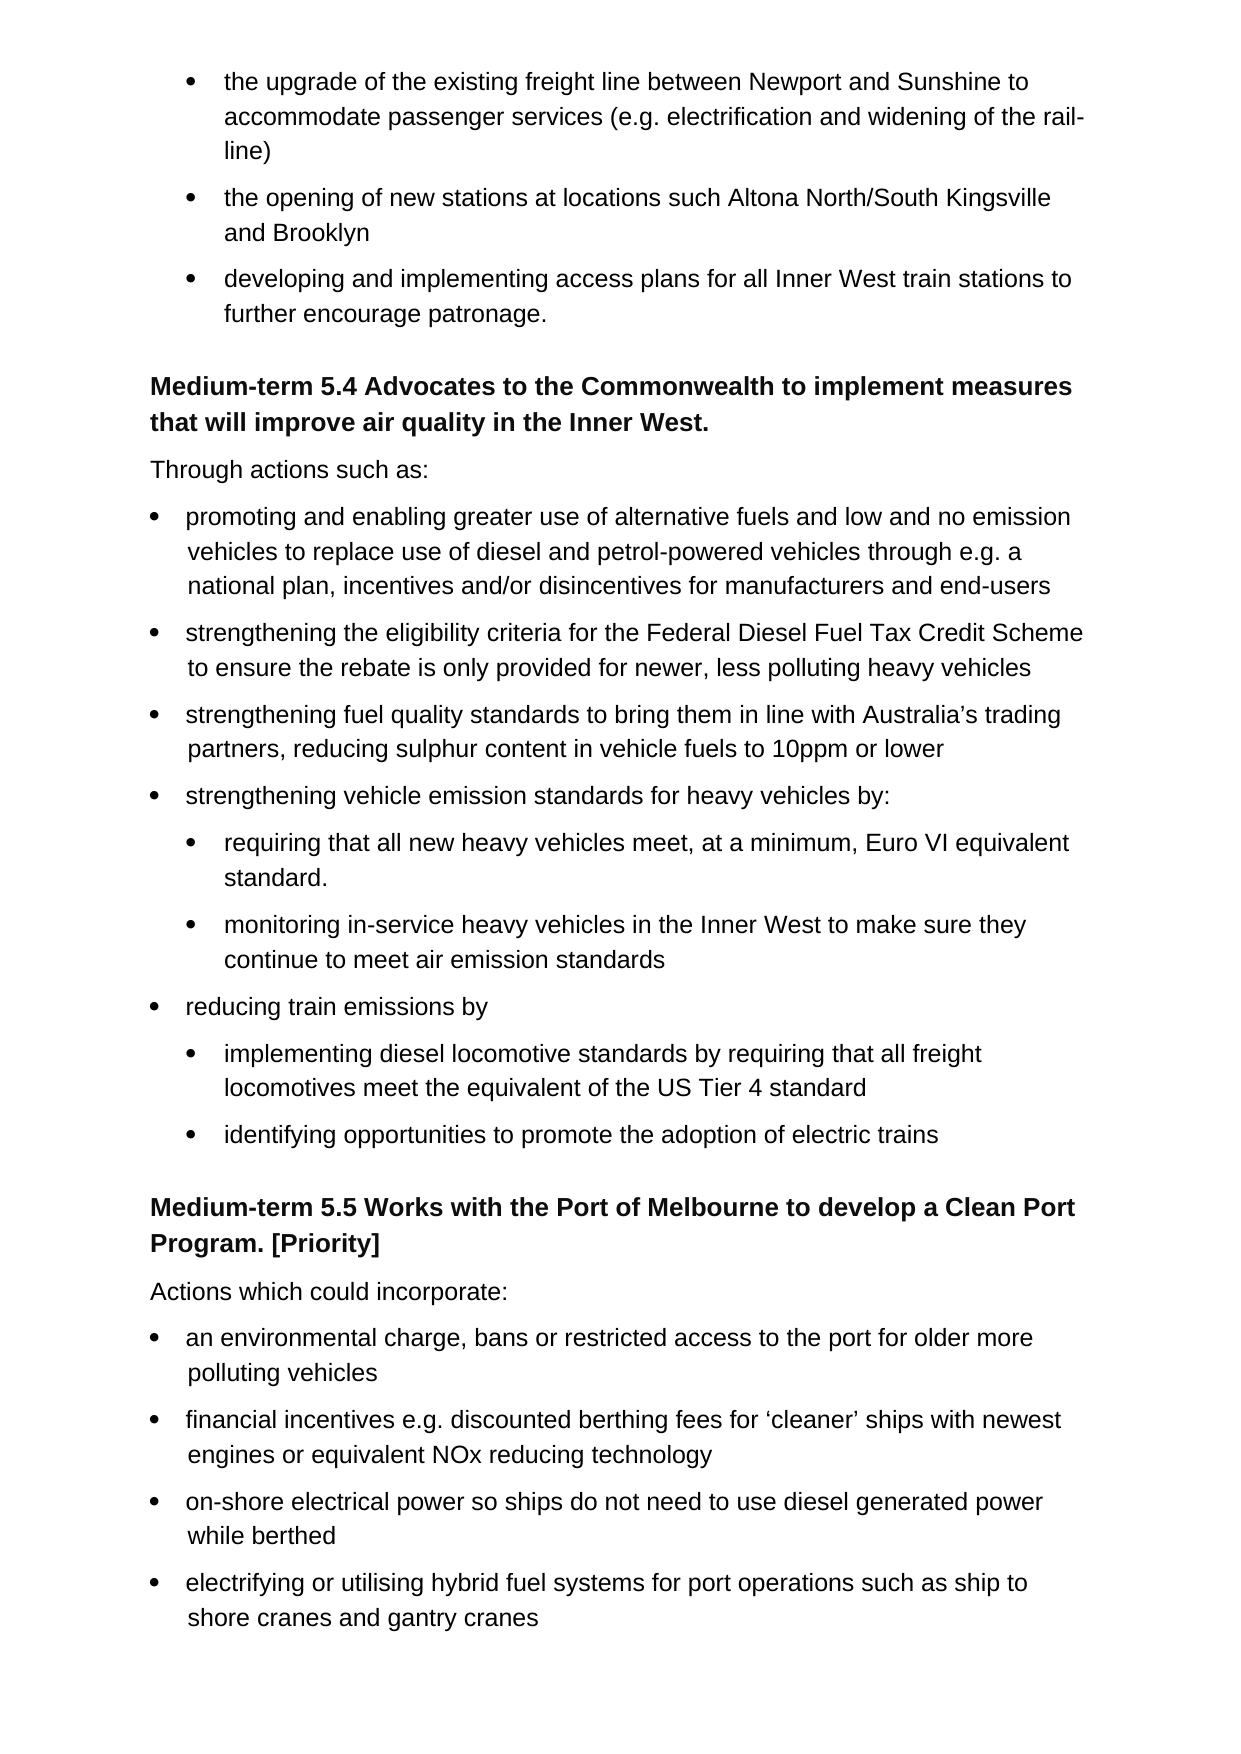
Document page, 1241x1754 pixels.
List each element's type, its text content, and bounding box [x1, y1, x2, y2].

list reducing train emissions by [150, 992, 1090, 1020]
text Through actions such as: [150, 455, 1090, 484]
list implementing diesel locomotive standards by requiring that all freight locomotives meet the equivalent of the US Tier 4 standard [186, 1039, 1090, 1102]
list financial incentives e.g. discounted berthing fees for ‘cleaner’ ships with newest engines or equivalent NOx reducing technology [150, 1405, 1090, 1468]
list monitoring in-service heavy vehicles in the Inner West to make sure they continue to meet air emission standards [186, 910, 1090, 973]
list promoting and enabling greater use of alternative fuels and low and no emission vehicles to replace use of diesel and petrol-powered vehicles through e.g. a national plan, incentives and/or disincentives for manufacturers and end-users [150, 502, 1090, 600]
list requiring that all new heavy vehicles meet, at a minimum, Euro VI equivalent standard. [186, 828, 1090, 892]
list on-shore electrical power so ships do not need to use diesel generated power while berthed [150, 1487, 1090, 1550]
subtitle Medium-term 5.4 Advocates to the Commonwealth to implement measures that will improve air quality in the Inner West. [150, 371, 1090, 437]
list developing and implementing access plans for all Inner West train stations to further encourage patronage. [186, 264, 1090, 328]
list identifying opportunities to promote the adoption of electric trains [186, 1120, 1090, 1149]
list the upgrade of the existing freight line between Newport and Sunshine to accommodate passenger services (e.g. electrification and widening of the rail-line) [186, 67, 1090, 165]
list strengthening vehicle emission standards for heavy vehicles by: [150, 781, 1090, 810]
list strengthening the eligibility criteria for the Federal Diesel Fuel Tax Credit Scheme to ensure the rebate is only provided for newer, less polluting heavy vehicles [150, 618, 1090, 682]
subtitle Medium-term 5.5 Works with the Port of Melbourne to develop a Clean Port Program. [Priority] [150, 1192, 1090, 1258]
list the opening of new stations at locations such Altona North/South Kingsville and Brooklyn [186, 183, 1090, 246]
list electrifying or utilising hybrid fuel systems for port operations such as ship to shore cranes and gantry cranes [150, 1568, 1090, 1631]
text Actions which could incorporate: [150, 1276, 1090, 1305]
list strengthening fuel quality standards to bring them in line with Australia’s trading partners, reducing sulphur content in vehicle fuels to 10ppm or lower [150, 700, 1090, 763]
list an environmental charge, bans or restricted access to the port for older more polluting vehicles [150, 1323, 1090, 1387]
